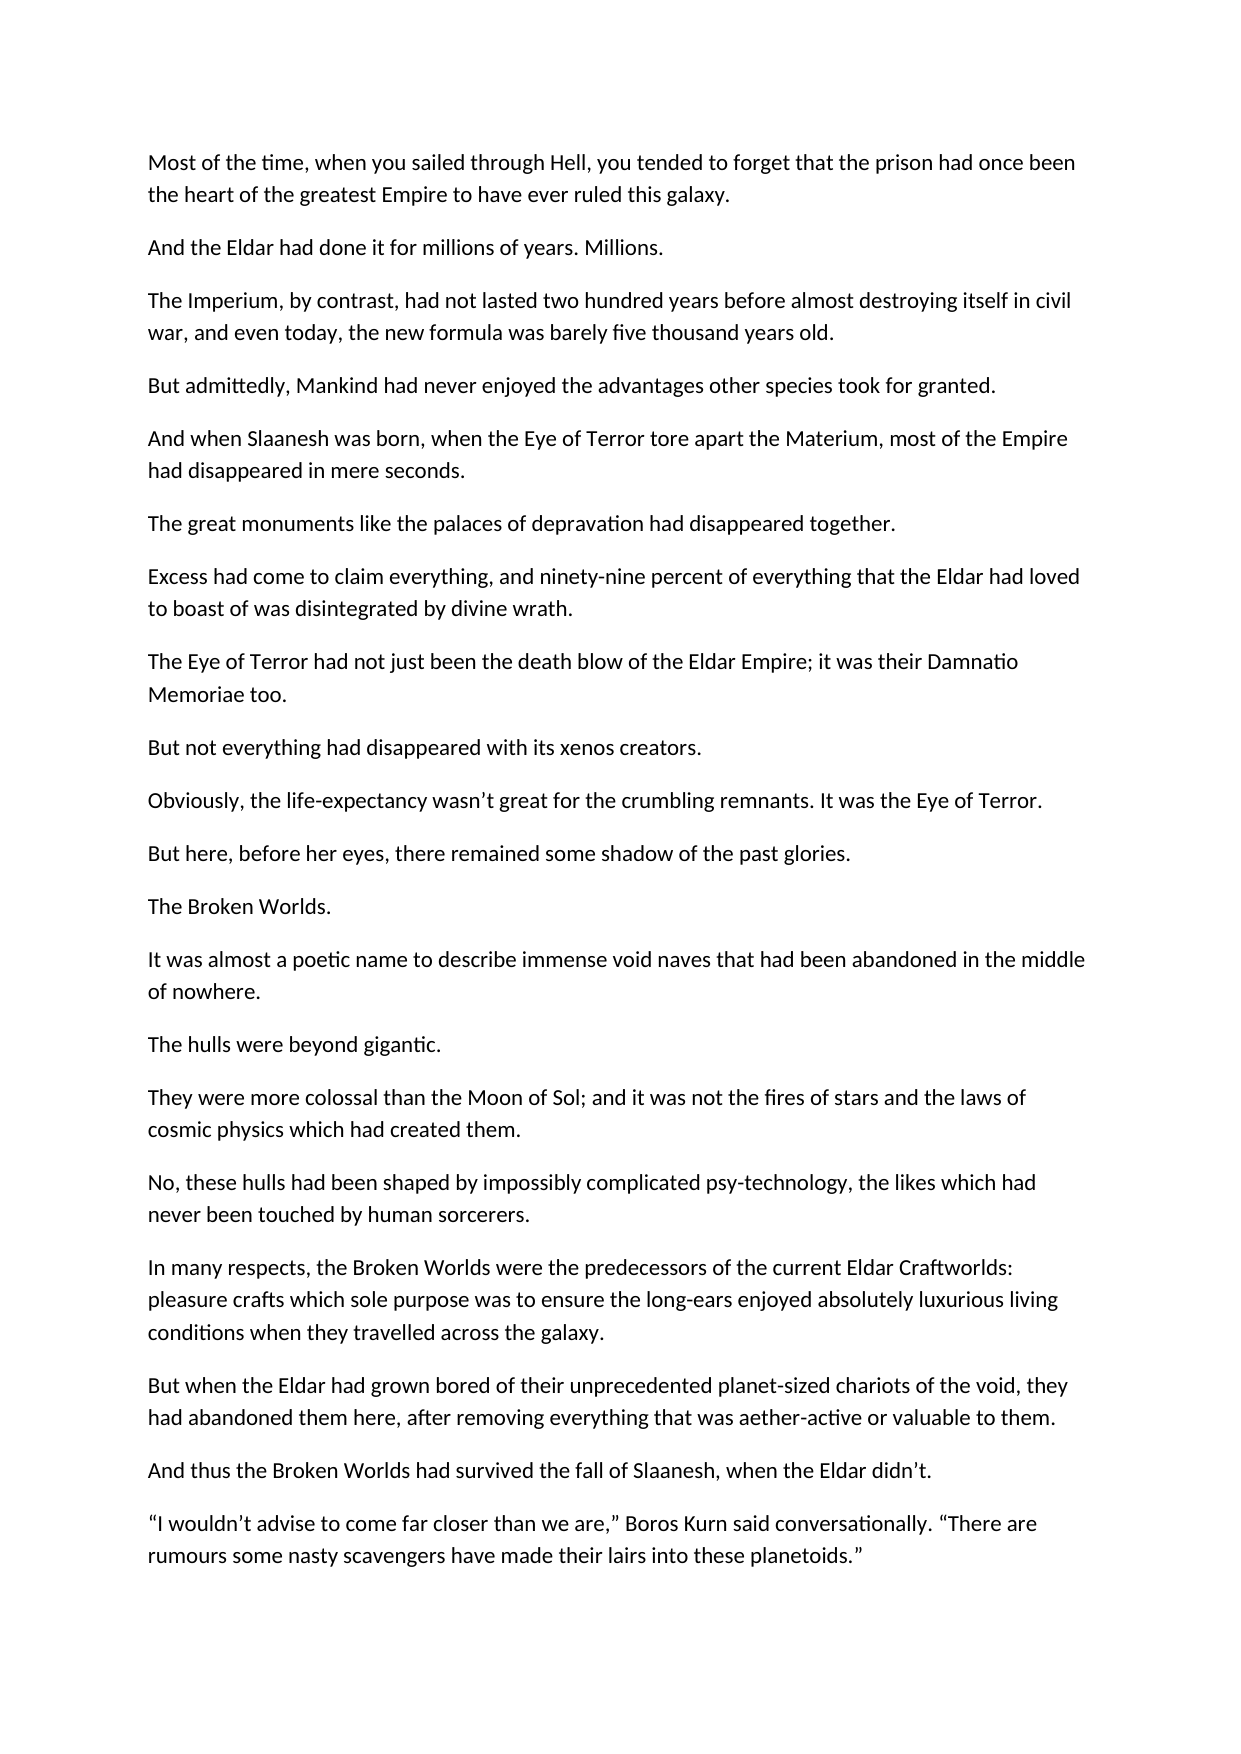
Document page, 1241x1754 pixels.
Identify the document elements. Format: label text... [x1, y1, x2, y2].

text But when the Eldar had grown bored of their unprecedented planet-sized chariots of the void, they had abandoned them here, after removing everything that was aether-active or valuable to them. [148, 1371, 1093, 1431]
text And the Eldar had done it for millions of years. Millions. [148, 233, 1093, 261]
text But admittedly, Mankind had never enjoyed the advantages other species took for granted. [148, 371, 1093, 399]
text But not everything had disappeared with its xenos creators. [148, 733, 1093, 761]
text Excess had come to claim everything, and ninety-nine percent of everything that the Eldar had loved to boast of was disintegrated by divine wrath. [148, 562, 1093, 622]
text The Eye of Terror had not just been the death blow of the Eldar Empire; it was their Damnatio Memoriae too. [148, 647, 1093, 708]
text They were more colossal than the Moon of Sol; and it was not the fires of stars and the laws of cosmic physics which had created them. [148, 1083, 1093, 1143]
text And thus the Broken Worlds had survived the fall of Slaanesh, when the Eldar didn’t. [148, 1456, 1093, 1484]
text And when Slaanesh was born, when the Eye of Terror tore apart the Materium, most of the Empire had disappeared in mere seconds. [148, 424, 1093, 484]
text The hulls were beyond gigantic. [148, 1030, 1093, 1058]
text But here, before her eyes, there remained some shadow of the past glories. [148, 839, 1093, 867]
text The Imperium, by contrast, had not lasted two hundred years before almost destroying itself in civil war, and even today, the new formula was barely five thousand years old. [148, 286, 1093, 346]
text The Broken Worlds. [148, 892, 1093, 920]
text In many respects, the Broken Worlds were the predecessors of the current Eldar Craftworlds: pleasure crafts which sole purpose was to ensure the long-ears enjoyed absolutely luxurious living conditions when they travelled across the galaxy. [148, 1253, 1093, 1346]
text “I wouldn’t advise to come far closer than we are,” Boros Kurn said conversationally. “There are rumours some nasty scavengers have made their lairs into these planetoids.” [148, 1509, 1093, 1569]
text Obviously, the life-expectancy wasn’t great for the crumbling remnants. It was the Eye of Terror. [148, 786, 1093, 814]
text Most of the time, when you sailed through Hell, you tended to forget that the prison had once been the heart of the greatest Empire to have ever ruled this galaxy. [148, 148, 1093, 208]
text The great monuments like the palaces of depravation had disappeared together. [148, 509, 1093, 537]
text No, these hulls had been shaped by impossibly complicated psy-technology, the likes which had never been touched by human sorcerers. [148, 1168, 1093, 1228]
text It was almost a poetic name to describe immense void naves that had been abandoned in the middle of nowhere. [148, 945, 1093, 1005]
